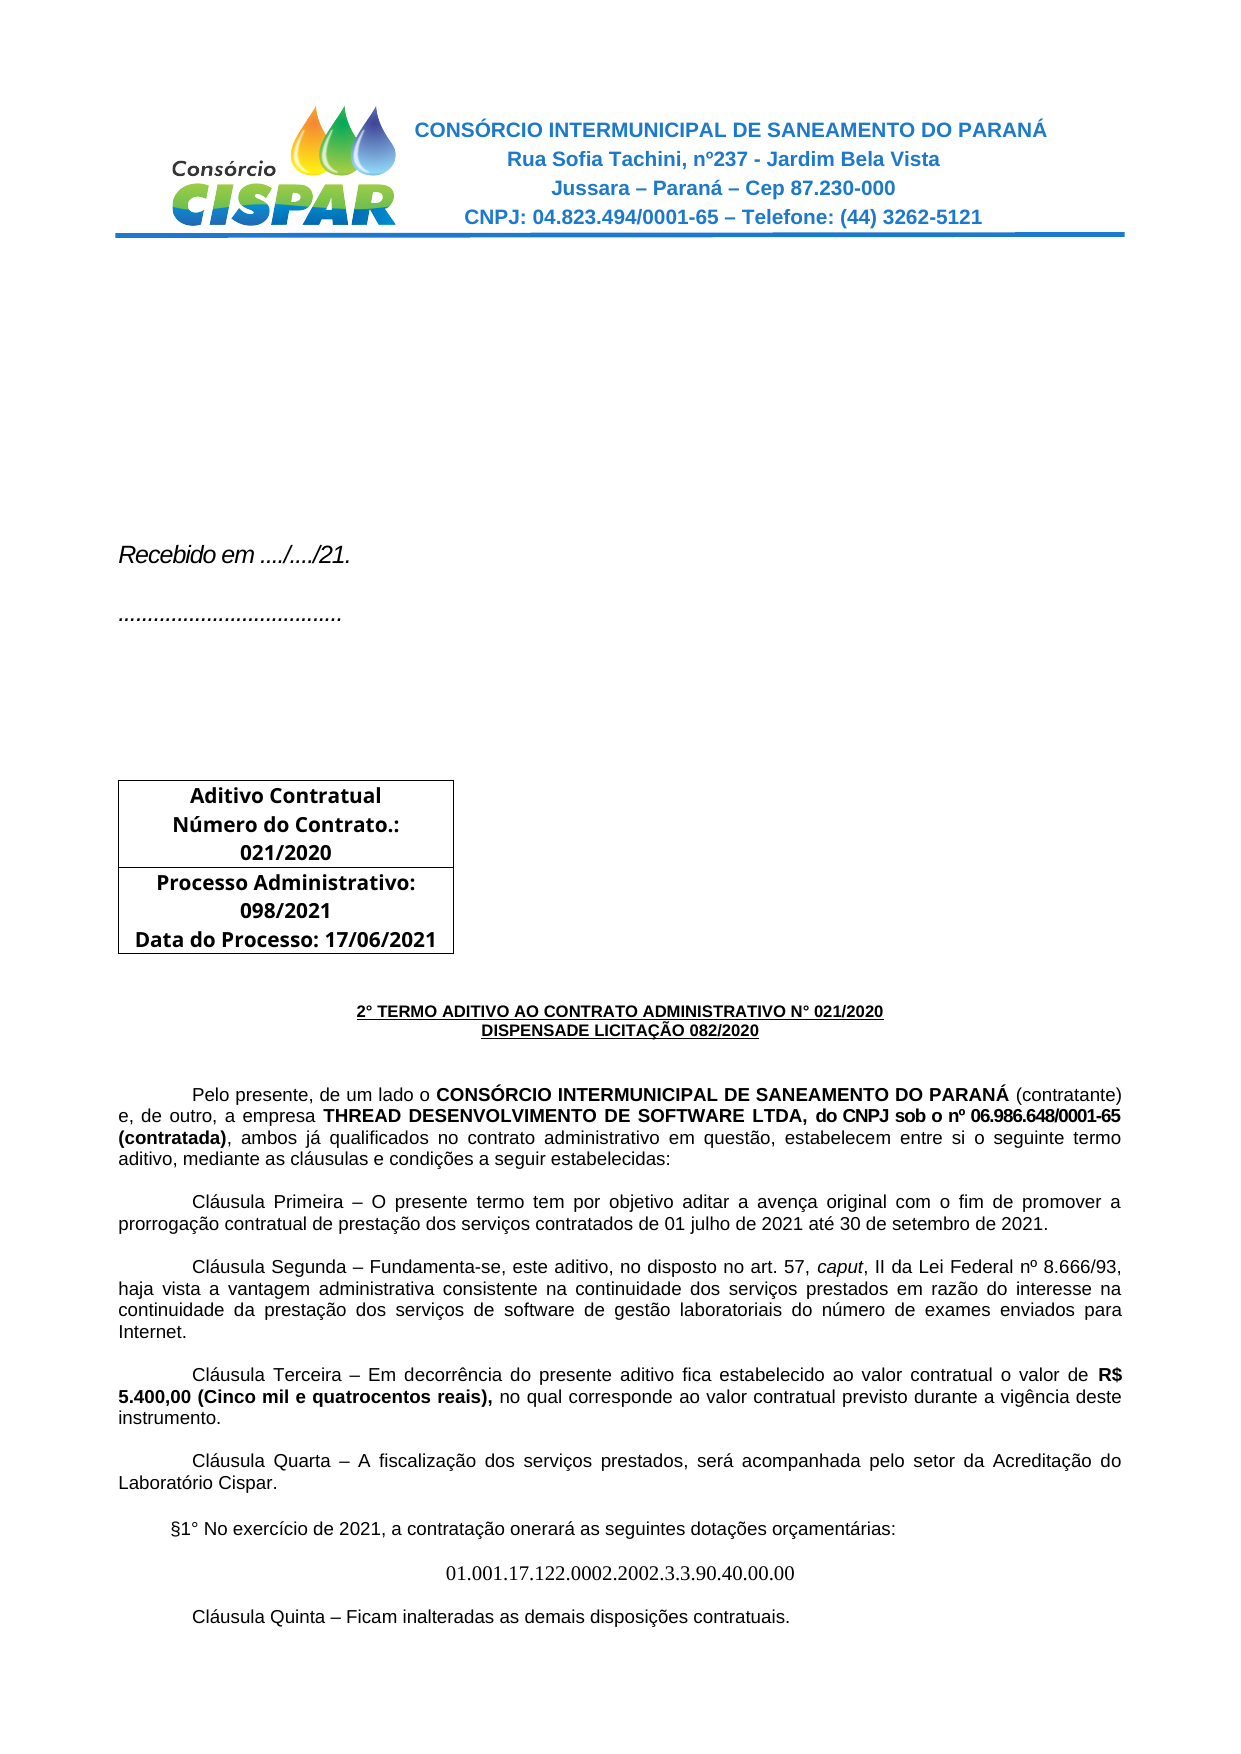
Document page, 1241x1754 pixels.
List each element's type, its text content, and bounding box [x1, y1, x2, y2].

text 01.001.17.122.0002.2002.3.3.90.40.00.00 [118, 1560, 1122, 1584]
table_cell Processo Administrativo: 098/2021 Data do Processo: 17/06/2021 [119, 868, 453, 953]
text Pelo presente, de um lado o CONSÓRCIO INTERMUNICIPAL DE SANEAMENTO DO PARANÁ (contratante) e, de outro, a empresa THREAD DESENVOLVIMENTO DE SOFTWARE LTDA, do CNPJ sob o nº 06.986.648/0001-65 (contratada), ambos já qualificados no contrato administrativo em questão, estabelecem entre si o seguinte termo aditivo, mediante as cláusulas e condições a seguir estabelecidas: [118, 1083, 1122, 1170]
text Cláusula Primeira – O presente termo tem por objetivo aditar a avença original com o fim de promover a prorrogação contratual de prestação dos serviços contratados de 01 julho de 2021 até 30 de setembro de 2021. [118, 1191, 1122, 1234]
text Cláusula Quarta – A fiscalização dos serviços prestados, será acompanhada pelo setor da Acreditação do Laboratório Cispar. [118, 1450, 1122, 1493]
table_header Aditivo Contratual Número do Contrato.: 021/2020 [119, 781, 453, 867]
text §1° No exercício de 2021, a contratação onerará as seguintes dotações orçamentárias: [118, 1517, 1122, 1539]
text Cláusula Terceira – Em decorrência do presente aditivo fica estabelecido ao valor contratual o valor de R$ 5.400,00 (Cinco mil e quatrocentos reais), no qual corresponde ao valor contratual previsto durante a vigência deste instrumento. [118, 1364, 1122, 1428]
text Cláusula Segunda – Fundamenta-se, este aditivo, no disposto no art. 57, caput, II da Lei Federal nº 8.666/93, haja vista a vantagem administrativa consistente na continuidade dos serviços prestados em razão do interesse na continuidade da prestação dos serviços de software de gestão laboratoriais do número de exames enviados para Internet. [118, 1256, 1122, 1342]
text DISPENSADE LICITAÇÃO 082/2020 [118, 1021, 1122, 1040]
text Recebido em ..../..../21. [118, 540, 1122, 569]
text ...................................... [118, 598, 1122, 627]
text Cláusula Quinta – Ficam inalteradas as demais disposições contratuais. [118, 1606, 1122, 1628]
picture [172, 105, 396, 226]
text 2° TERMO ADITIVO AO CONTRATO ADMINISTRATIVO N° 021/2020 [118, 1002, 1122, 1021]
